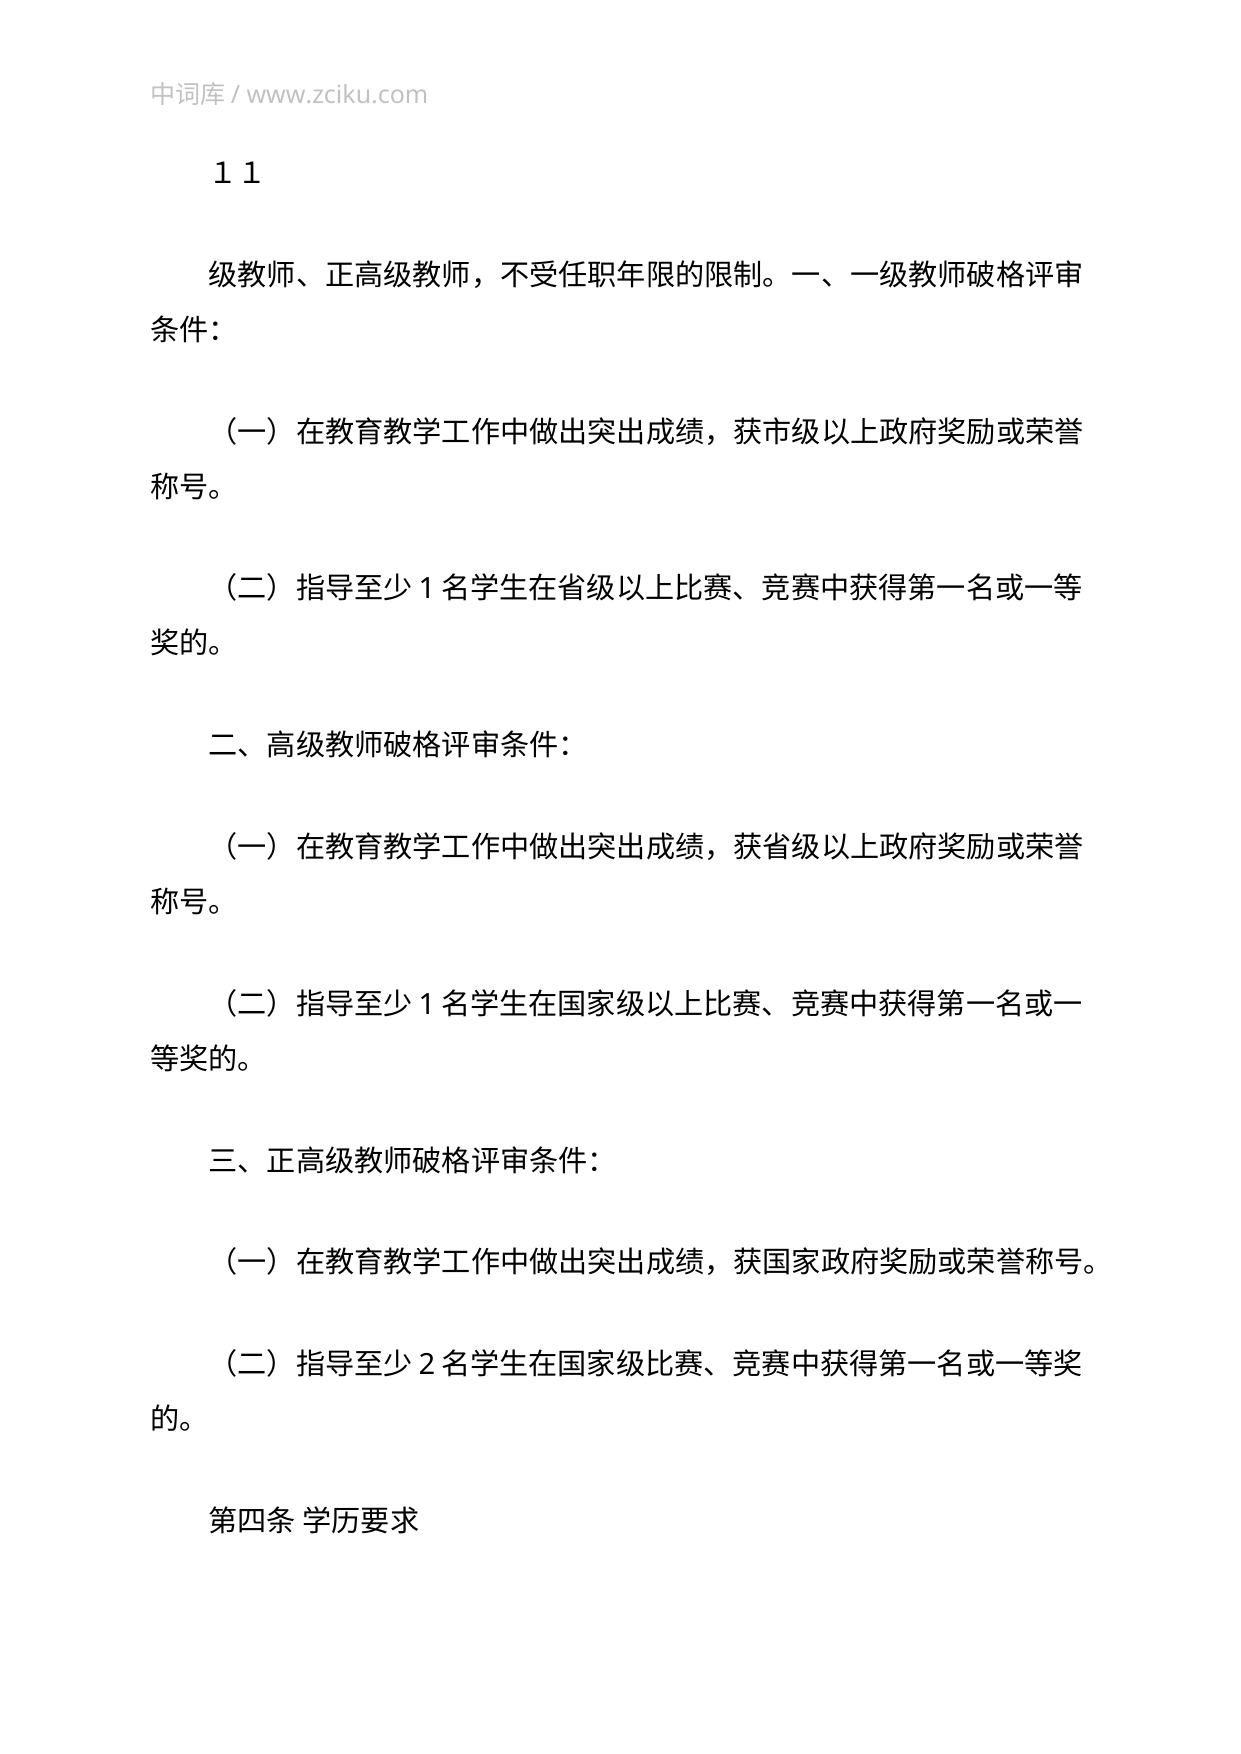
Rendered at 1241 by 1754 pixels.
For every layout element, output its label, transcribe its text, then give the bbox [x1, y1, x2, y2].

text 二、高级教师破格评审条件： [150, 722, 1090, 764]
text １１ [150, 150, 1090, 192]
text （一）在教育教学工作中做出突出成绩，获省级以上政府奖励或荣誉称号。 [150, 824, 1090, 921]
text （二）指导至少1名学生在省级以上比赛、竞赛中获得第一名或一等奖的。 [150, 565, 1090, 662]
text （一）在教育教学工作中做出突出成绩，获市级以上政府奖励或荣誉称号。 [150, 408, 1090, 506]
text 第四条 学历要求 [150, 1497, 1090, 1540]
text 三、正高级教师破格评审条件： [150, 1137, 1090, 1179]
text 级教师、正高级教师，不受任职年限的限制。一、一级教师破格评审条件： [150, 252, 1090, 349]
text （二）指导至少1名学生在国家级以上比赛、竞赛中获得第一名或一等奖的。 [150, 980, 1090, 1078]
text （一）在教育教学工作中做出突出成绩，获国家政府奖励或荣誉称号。 [150, 1239, 1090, 1281]
text （二）指导至少2名学生在国家级比赛、竞赛中获得第一名或一等奖的。 [150, 1341, 1090, 1438]
